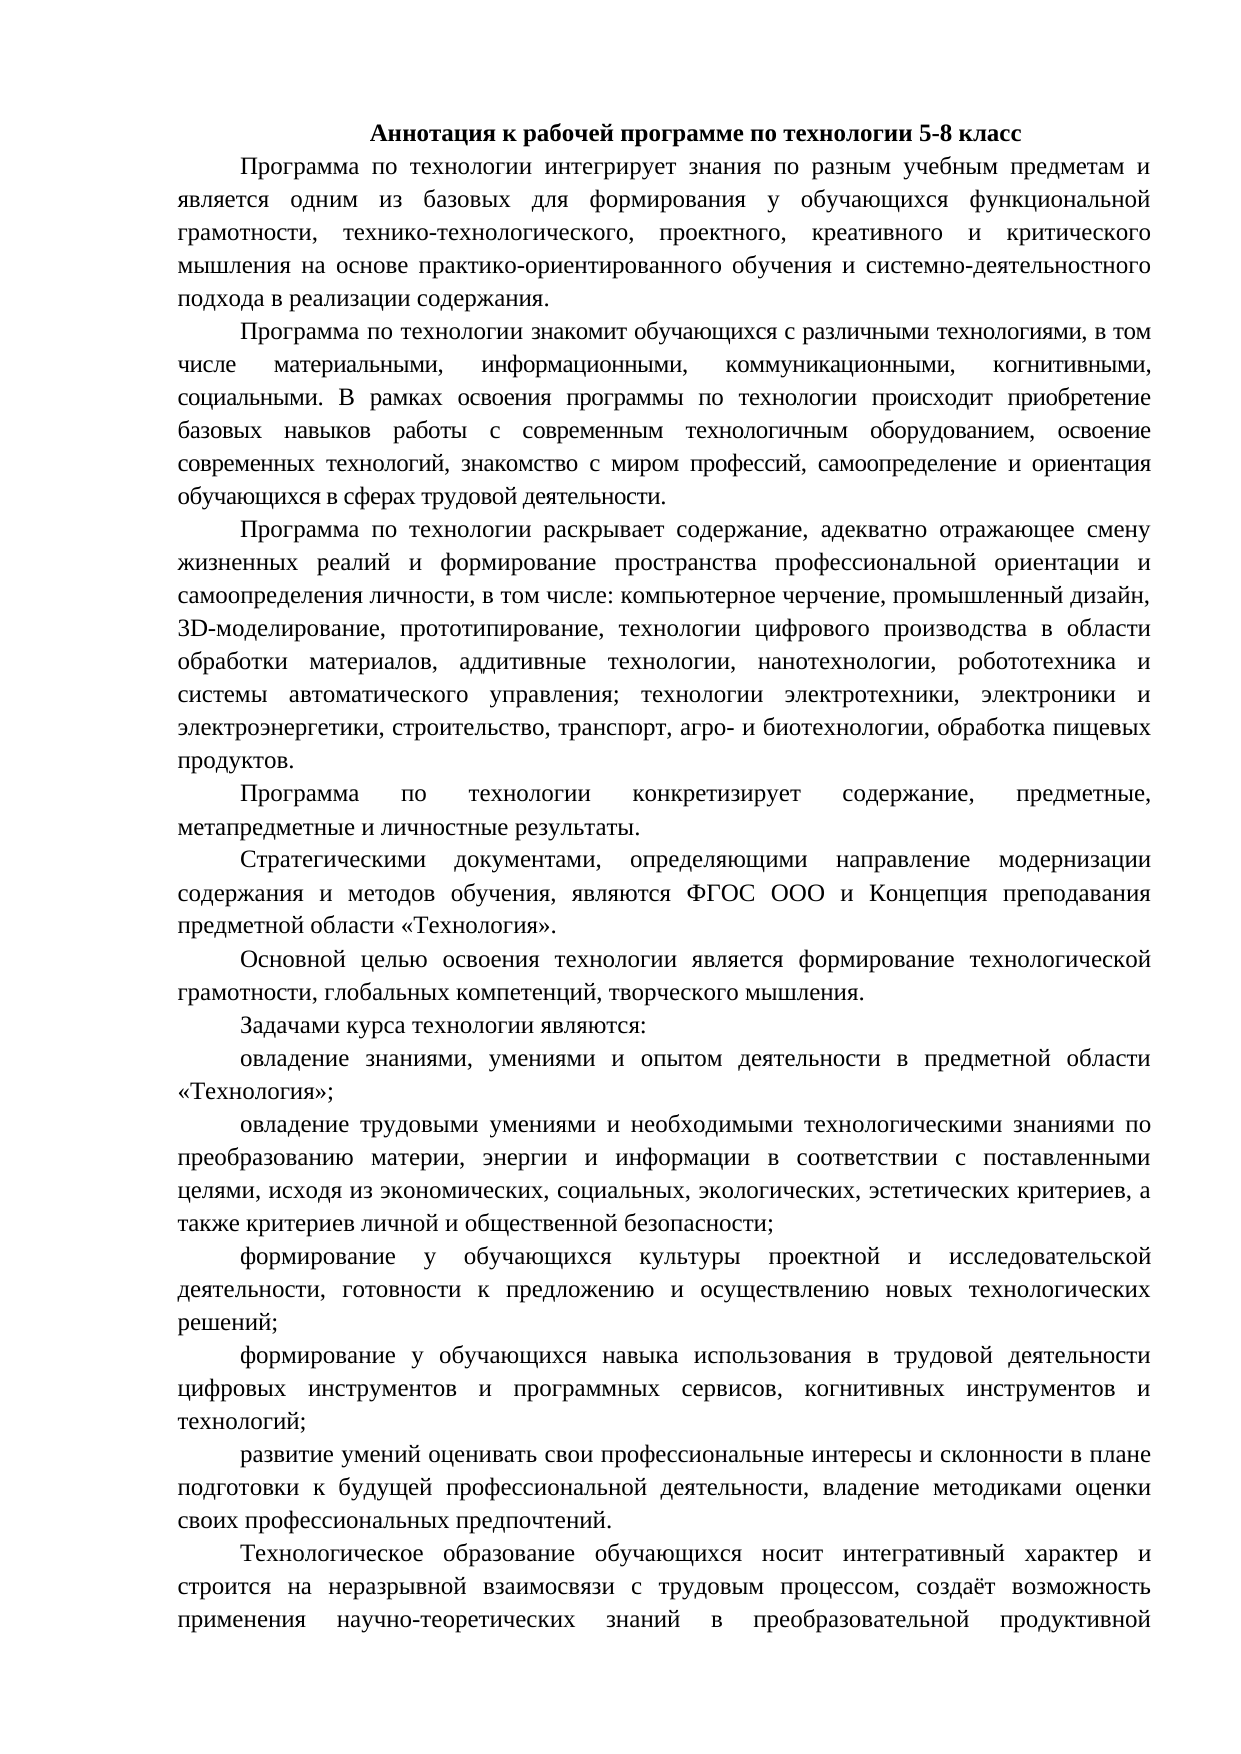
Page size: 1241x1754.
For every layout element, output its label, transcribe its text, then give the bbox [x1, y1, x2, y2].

text Аннотация к рабочей программе по технологии 5-8 класс [177, 118, 1152, 147]
text овладение трудовыми умениями и необходимыми технологическими знаниями по преобразованию материи, энергии и информации в соответствии с поставленными целями, исходя из экономических, социальных, экологических, эстетических критериев, а также критериев личной и общественной безопасности; [177, 1109, 1152, 1237]
text Программа по технологии интегрирует знания по разным учебным предметам и является одним из базовых для формирования у обучающихся функциональной грамотности, технико-технологического, проектного, креативного и критического мышления на основе практико-ориентированного обучения и системно-деятельностного подхода в реализации содержания. [177, 151, 1152, 312]
text формирование у обучающихся навыка использования в трудовой деятельности цифровых инструментов и программных сервисов, когнитивных инструментов и технологий; [177, 1340, 1152, 1435]
text формирование у обучающихся культуры проектной и исследовательской деятельности, готовности к предложению и осуществлению новых технологических решений; [177, 1241, 1152, 1336]
text овладение знаниями, умениями и опытом деятельности в предметной области «Технология»; [177, 1043, 1152, 1104]
text Задачами курса технологии являются: [177, 1010, 1152, 1038]
text развитие умений оценивать свои профессиональные интересы и склонности в плане подготовки к будущей профессиональной деятельности, владение методиками оценки своих профессиональных предпочтений. [177, 1439, 1152, 1534]
text Программа по технологии знакомит обучающихся с различными технологиями, в том числе материальными, информационными, коммуникационными, когнитивными, социальными. В рамках освоения программы по технологии происходит приобретение базовых навыков работы с современным технологичным оборудованием, освоение современных технологий, знакомство с миром профессий, самоопределение и ориентация обучающихся в сферах трудовой деятельности. [177, 316, 1152, 510]
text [177, 1538, 1152, 1633]
text Программа по технологии раскрывает содержание, адекватно отражающее смену жизненных реалий и формирование пространства профессиональной ориентации и самоопределения личности, в том числе: компьютерное черчение, промышленный дизайн, 3D-моделирование, прототипирование, технологии цифрового производства в области обработки материалов, аддитивные технологии, нанотехнологии, робототехника и системы автоматического управления; технологии электротехники, электроники и электроэнергетики, строительство, транспорт, агро- и биотехнологии, обработка пищевых продуктов. [177, 514, 1152, 774]
text Стратегическими документами, определяющими направление модернизации содержания и методов обучения, являются ФГОС ООО и Концепция преподавания предметной области «Технология». [177, 844, 1152, 939]
text Программа по технологии конкретизирует содержание, предметные, метапредметные и личностные результаты. [177, 778, 1152, 840]
text Основной целью освоения технологии является формирование технологической грамотности, глобальных компетенций, творческого мышления. [177, 944, 1152, 1005]
